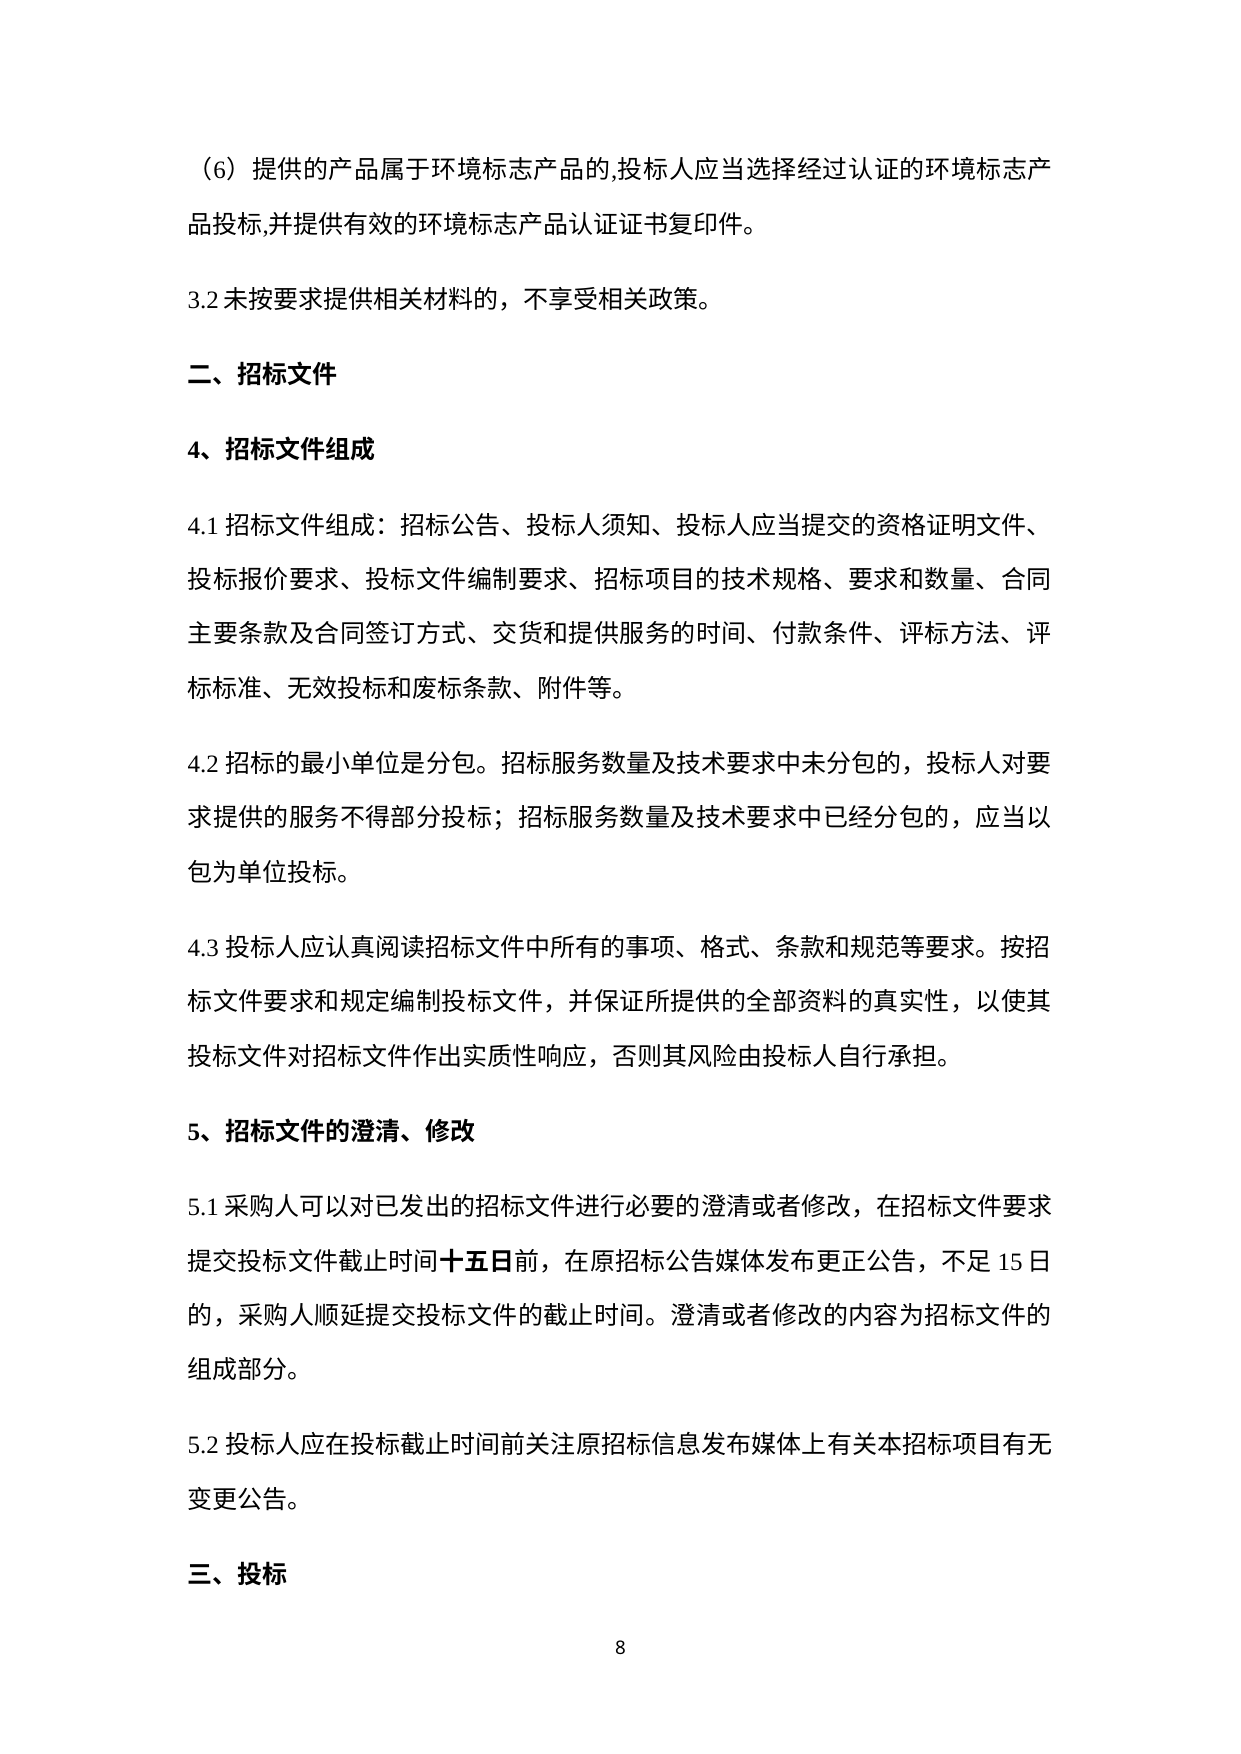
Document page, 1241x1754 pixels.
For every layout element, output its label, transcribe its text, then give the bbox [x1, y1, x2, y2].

text （6）提供的产品属于环境标志产品的,投标人应当选择经过认证的环境标志产品投标,并提供有效的环境标志产品认证证书复印件。 [187, 150, 1053, 241]
text 4、招标文件组成 [187, 430, 1053, 466]
text 二、招标文件 [187, 355, 1053, 391]
text 5、招标文件的澄清、修改 [187, 1111, 1053, 1148]
text 4.2 招标的最小单位是分包。招标服务数量及技术要求中未分包的，投标人对要求提供的服务不得部分投标；招标服务数量及技术要求中已经分包的，应当以包为单位投标。 [187, 743, 1053, 888]
text 5.1采购人可以对已发出的招标文件进行必要的澄清或者修改，在招标文件要求提交投标文件截止时间十五日前，在原招标公告媒体发布更正公告，不足15日的，采购人顺延提交投标文件的截止时间。澄清或者修改的内容为招标文件的组成部分。 [187, 1187, 1053, 1386]
text 4.3 投标人应认真阅读招标文件中所有的事项、格式、条款和规范等要求。按招标文件要求和规定编制投标文件，并保证所提供的全部资料的真实性，以使其投标文件对招标文件作出实质性响应，否则其风险由投标人自行承担。 [187, 927, 1053, 1072]
text 3.2未按要求提供相关材料的，不享受相关政策。 [187, 279, 1053, 316]
text 5.2 投标人应在投标截止时间前关注原招标信息发布媒体上有关本招标项目有无变更公告。 [187, 1425, 1053, 1516]
text 三、投标 [187, 1554, 1053, 1591]
text 4.1 招标文件组成：招标公告、投标人须知、投标人应当提交的资格证明文件、投标报价要求、投标文件编制要求、招标项目的技术规格、要求和数量、合同主要条款及合同签订方式、交货和提供服务的时间、付款条件、评标方法、评标标准、无效投标和废标条款、附件等。 [187, 505, 1053, 704]
